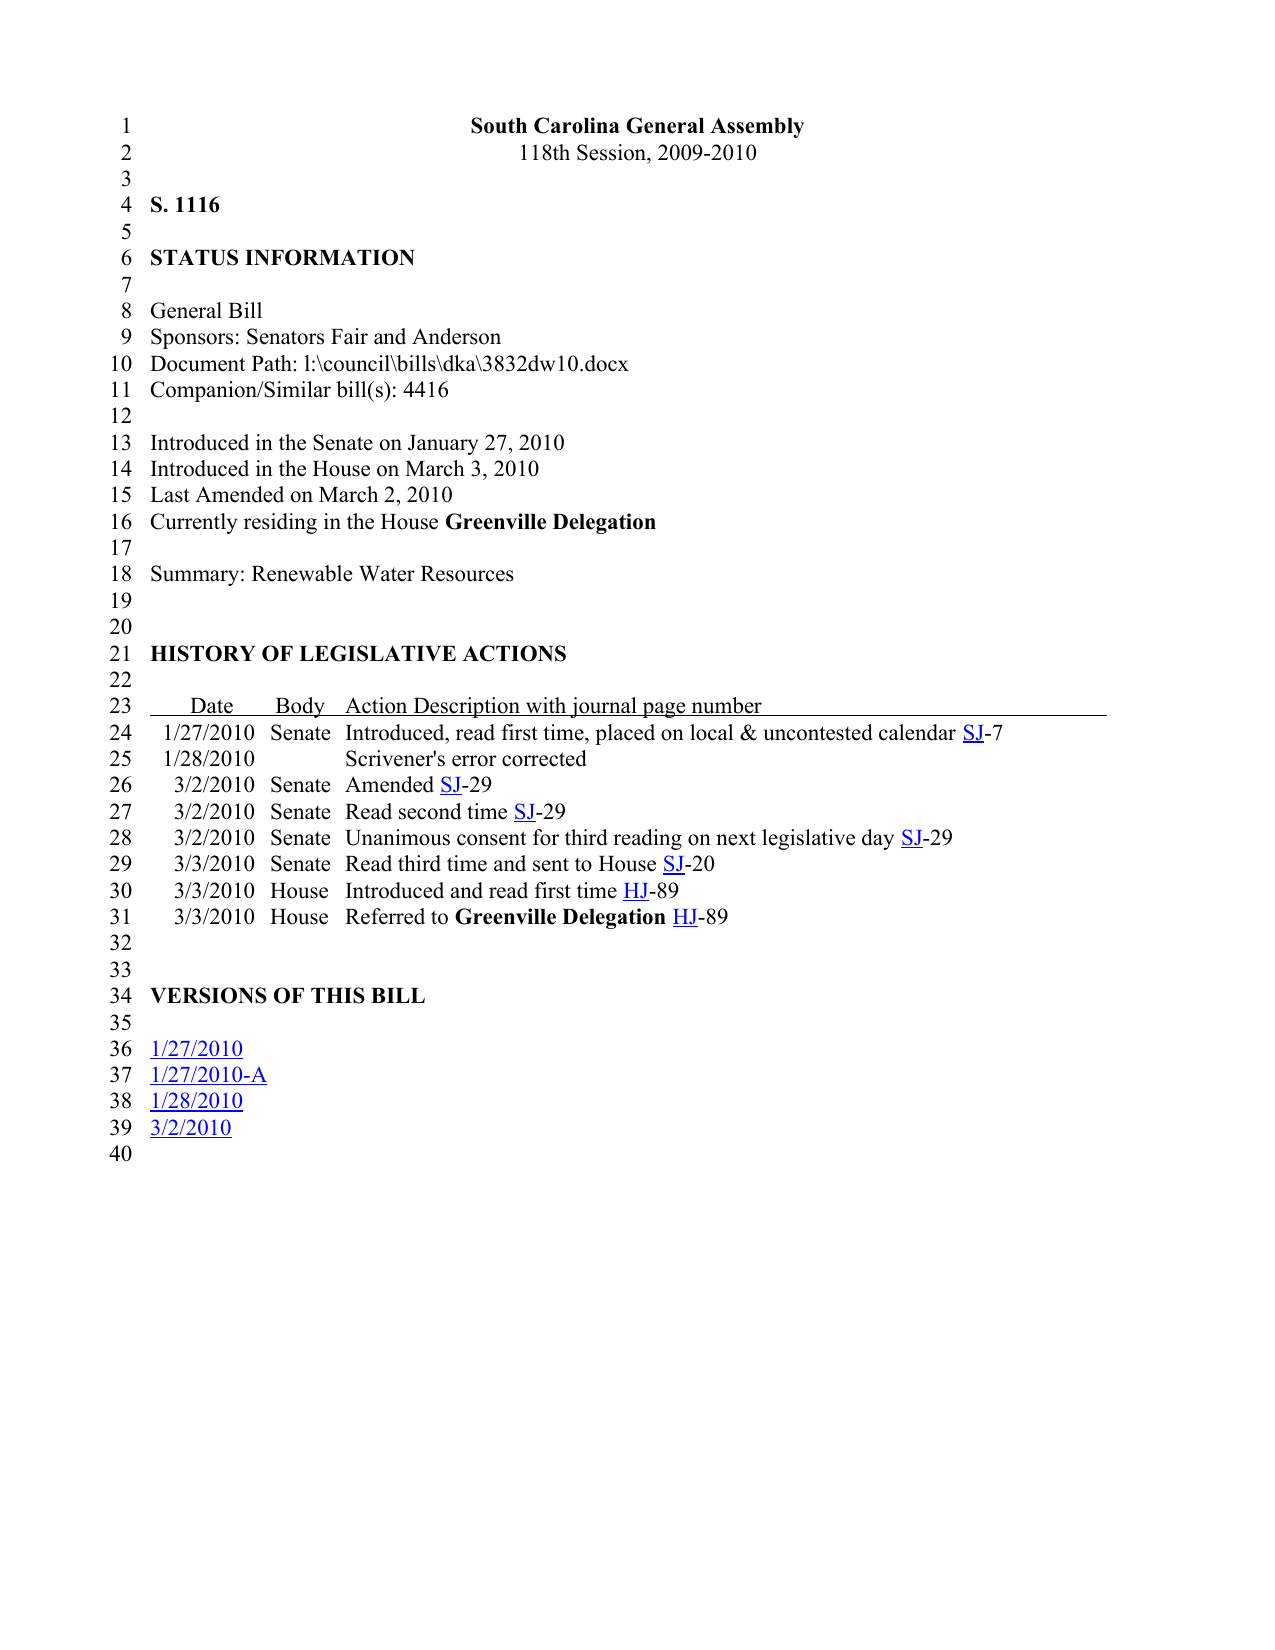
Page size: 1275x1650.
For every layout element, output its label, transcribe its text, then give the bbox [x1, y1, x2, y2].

text VERSIONS OF THIS BILL [150, 982, 1125, 1008]
text General Bill [150, 297, 1125, 323]
text Introduced in the House on March 3, 2010 [150, 455, 1125, 481]
text STATUS INFORMATION [150, 244, 1125, 271]
text 3/2/2010 [150, 1114, 1125, 1140]
text 1/28/2010 [150, 1088, 1125, 1114]
text South Carolina General Assembly [150, 112, 1125, 139]
text Sponsors: Senators Fair and Anderson [150, 323, 1125, 350]
text Document Path: l:\council\bills\dka\3832dw10.docx [150, 350, 1125, 376]
text 3/2/2010 Senate Unanimous consent for third reading on next legislative day SJ-29 [150, 824, 1125, 850]
text 1/27/2010 Senate Introduced, read first time, placed on local & uncontested calendar SJ-7 [150, 719, 1125, 745]
text 1/27/2010 [150, 1035, 1125, 1061]
text Currently residing in the House Greenville Delegation [150, 508, 1125, 534]
text Last Amended on March 2, 2010 [150, 481, 1125, 508]
text HISTORY OF LEGISLATIVE ACTIONS [150, 639, 1125, 666]
text Summary: Renewable Water Resources [150, 561, 1125, 587]
text Date Body Action Description with journal page number [150, 692, 1125, 719]
text 3/3/2010 House Introduced and read first time HJ-89 [150, 877, 1125, 903]
text 3/3/2010 Senate Read third time and sent to House SJ-20 [150, 850, 1125, 877]
text Introduced in the Senate on January 27, 2010 [150, 429, 1125, 455]
text 1/27/2010-A [150, 1061, 1125, 1088]
text 118th Session, 2009-2010 [150, 139, 1125, 165]
text 3/2/2010 Senate Read second time SJ-29 [150, 798, 1125, 824]
text 1/28/2010 Scrivener's error corrected [150, 745, 1125, 771]
text 3/2/2010 Senate Amended SJ-29 [150, 771, 1125, 798]
text Companion/Similar bill(s): 4416 [150, 376, 1125, 402]
text 3/3/2010 House Referred to Greenville Delegation HJ-89 [150, 903, 1125, 929]
text S. 1116 [150, 192, 1125, 218]
